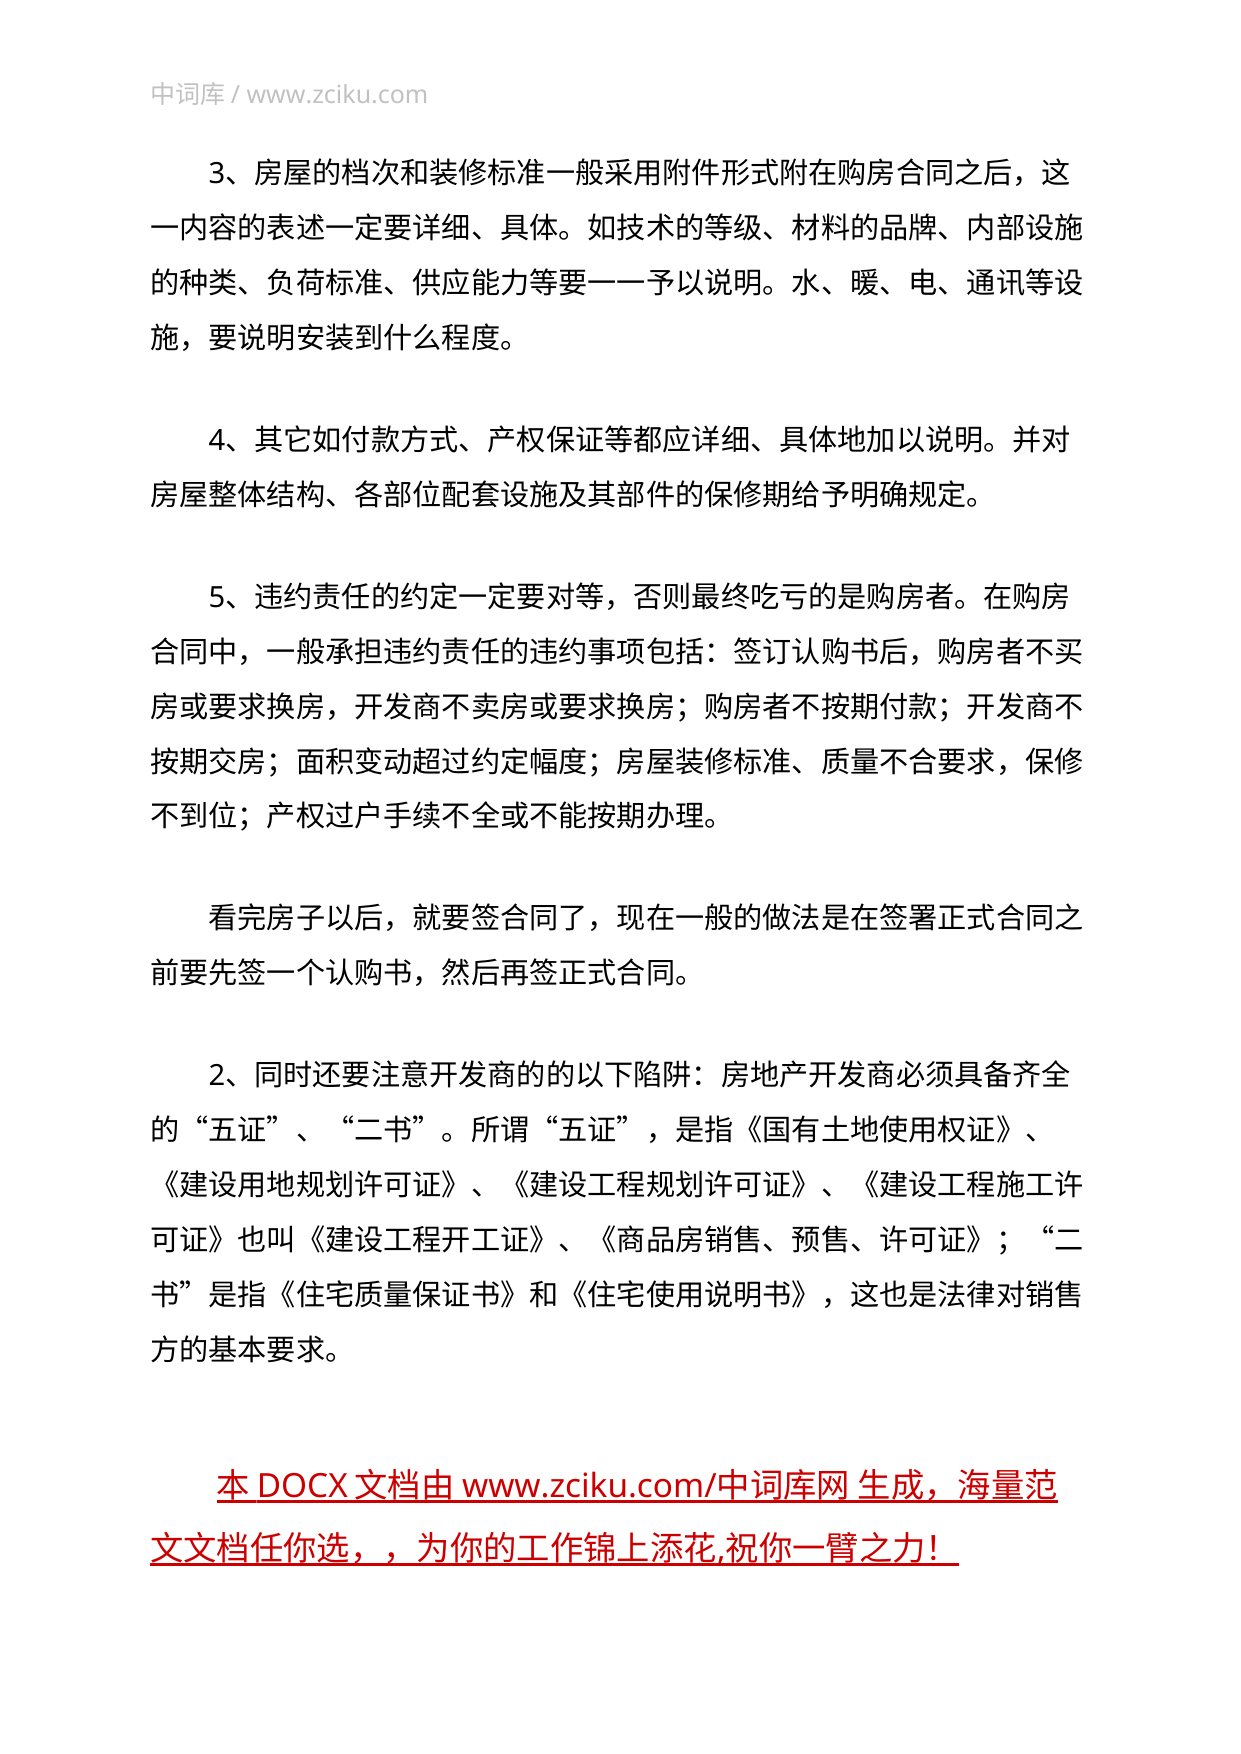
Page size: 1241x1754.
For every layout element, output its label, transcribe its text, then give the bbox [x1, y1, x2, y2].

text 2、同时还要注意开发商的的以下陷阱：房地产开发商必须具备齐全的“五证”、“二书”。所谓“五证”，是指《国有土地使用权证》、《建设用地规划许可证》、《建设工程规划许可证》、《建设工程施工许可证》也叫《建设工程开工证》、《商品房销售、预售、许可证》；“二书”是指《住宅质量保证书》和《住宅使用说明书》，这也是法律对销售方的基本要求。 [150, 1051, 1090, 1368]
text 4、其它如付款方式、产权保证等都应详细、具体地加以说明。并对房屋整体结构、各部位配套设施及其部件的保修期给予明确规定。 [150, 417, 1090, 514]
text 3、房屋的档次和装修标准一般采用附件形式附在购房合同之后，这一内容的表述一定要详细、具体。如技术的等级、材料的品牌、内部设施的种类、负荷标准、供应能力等要一一予以说明。水、暖、电、通讯等设施，要说明安装到什么程度。 [150, 150, 1090, 357]
text 看完房子以后，就要签合同了，现在一般的做法是在签署正式合同之前要先签一个认购书，然后再签正式合同。 [150, 895, 1090, 992]
text 本DOCX文档由 www.zciku.com/中词库网 生成，海量范文文档任你选，，为你的工作锦上添花,祝你一臂之力！ [150, 1459, 1090, 1570]
text 5、违约责任的约定一定要对等，否则最终吃亏的是购房者。在购房合同中，一般承担违约责任的违约事项包括：签订认购书后，购房者不买房或要求换房，开发商不卖房或要求换房；购房者不按期付款；开发商不按期交房；面积变动超过约定幅度；房屋装修标准、质量不合要求，保修不到位；产权过户手续不全或不能按期办理。 [150, 573, 1090, 835]
